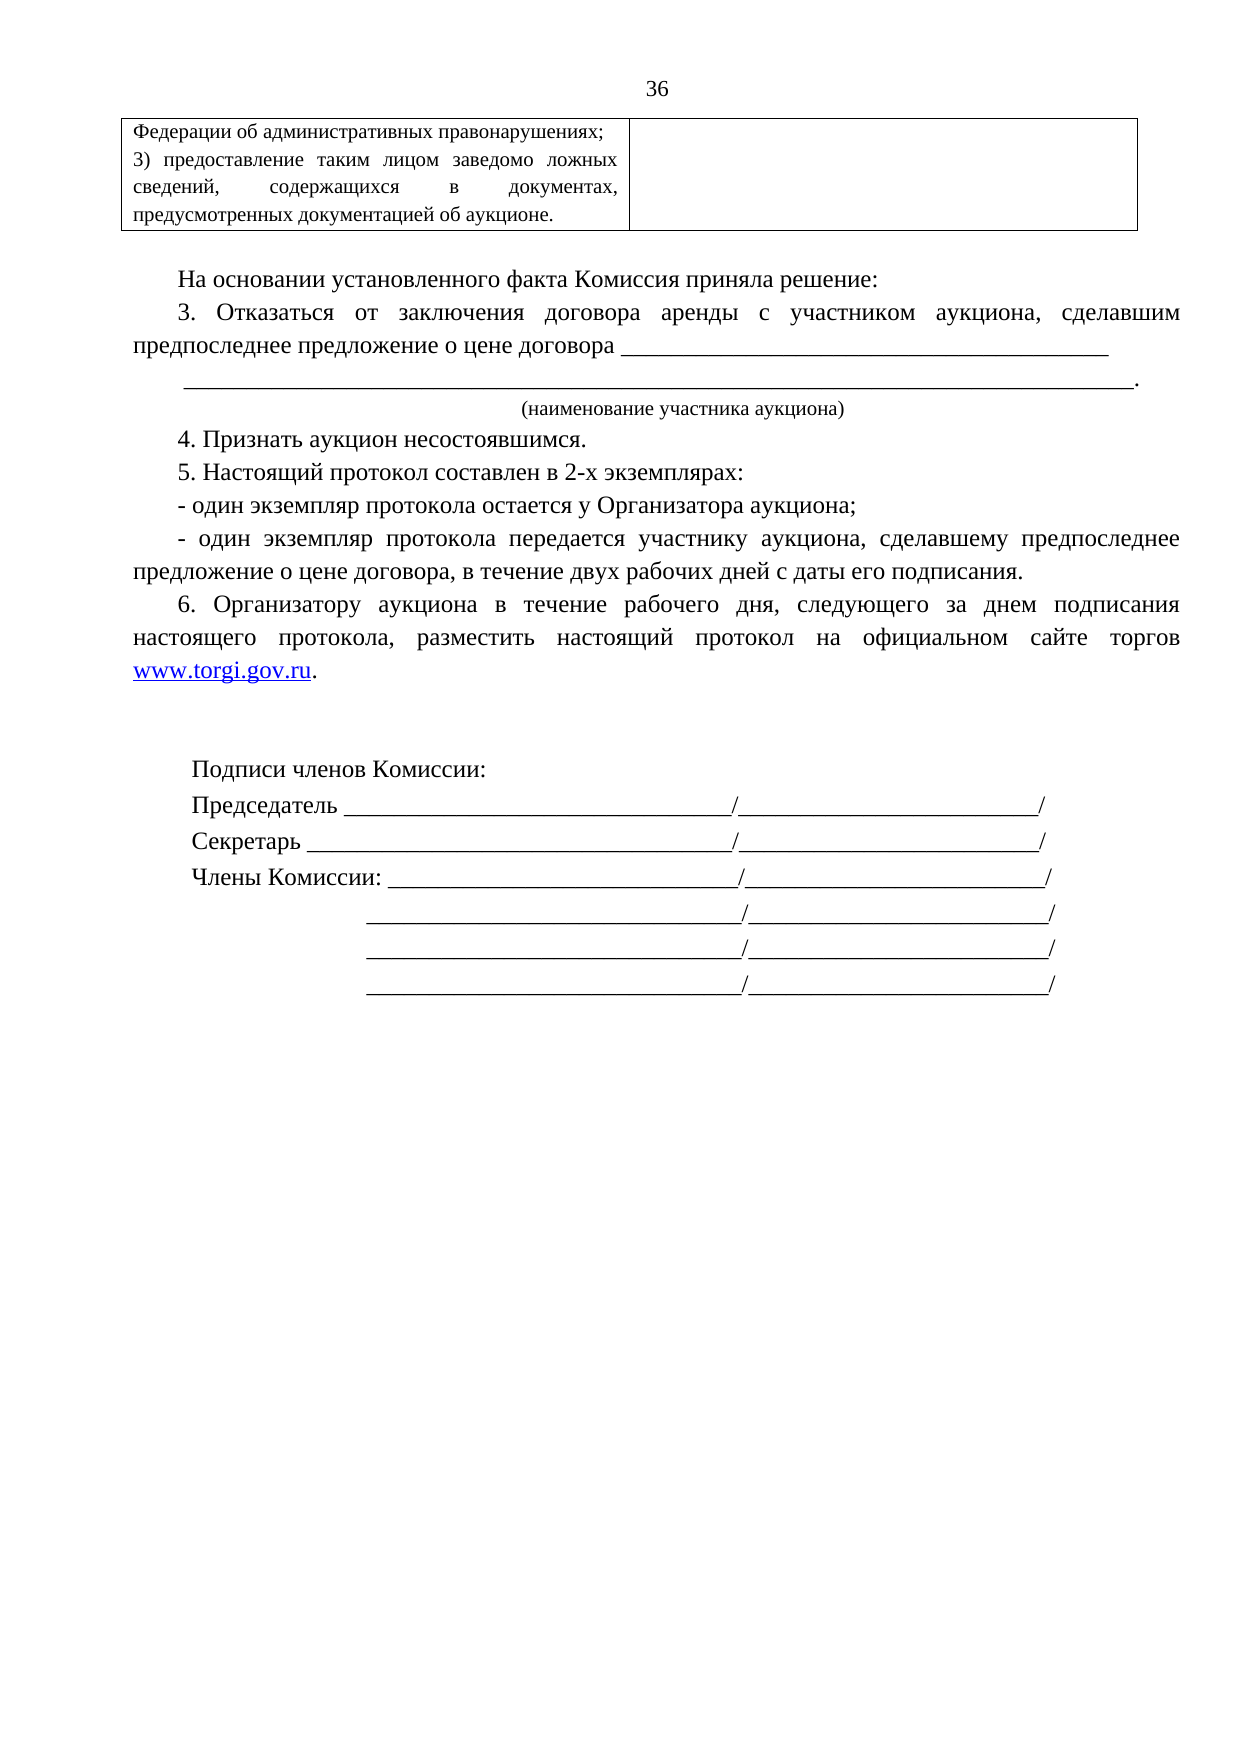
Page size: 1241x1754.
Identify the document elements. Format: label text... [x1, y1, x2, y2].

text На основании установленного факта Комиссия приняла решение: [133, 264, 1181, 293]
text 4. Признать аукцион несостоявшимся. [133, 424, 1181, 452]
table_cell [122, 119, 629, 230]
text - один экземпляр протокола остается у Организатора аукциона; [133, 490, 1181, 518]
text 3. Отказаться от заключения договора аренды с участником аукциона, сделавшим предпоследнее предложение о цене договора _______________________________________ [133, 297, 1181, 359]
text (наименование участника аукциона) [133, 396, 1181, 420]
text Секретарь __________________________________/________________________/ [133, 826, 1181, 854]
text - один экземпляр протокола передается участнику аукциона, сделавшему предпоследнее предложение о цене договора, в течение двух рабочих дней с даты его подписания. [133, 523, 1181, 584]
table_cell [630, 119, 1137, 230]
text 6. Организатору аукциона в течение рабочего дня, следующего за днем подписания настоящего протокола, разместить настоящий протокол на официальном сайте торгов www.torgi.gov.ru. [133, 589, 1181, 683]
text 5. Настоящий протокол составлен в 2-х экземплярах: [133, 457, 1181, 485]
text Председатель _______________________________/________________________/ [133, 790, 1181, 818]
text ____________________________________________________________________________. [133, 363, 1181, 392]
text ______________________________/________________________/ [133, 969, 1181, 998]
text Члены Комиссии: ____________________________/________________________/ [133, 862, 1181, 890]
text ______________________________/________________________/ [133, 898, 1181, 926]
text Подписи членов Комиссии: [133, 754, 1181, 783]
text ______________________________/________________________/ [133, 933, 1181, 962]
